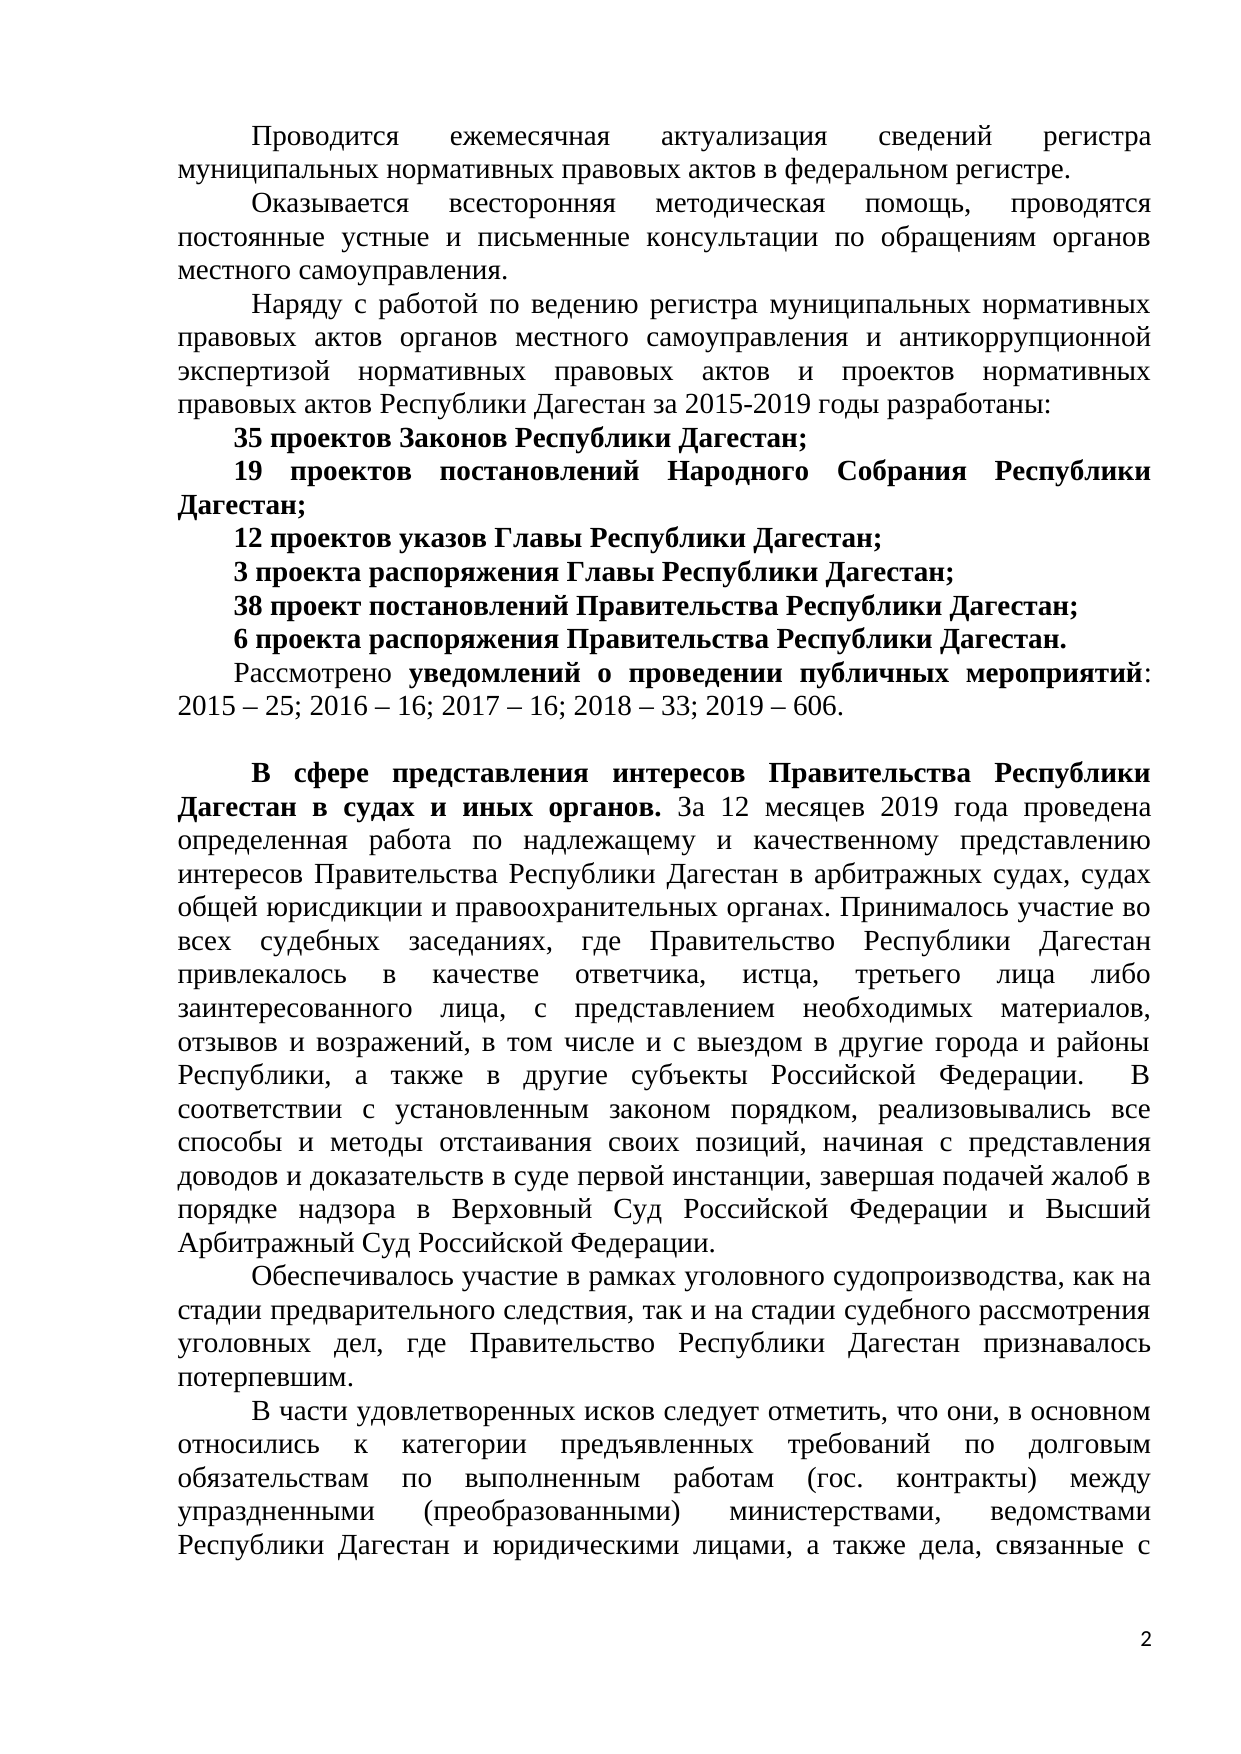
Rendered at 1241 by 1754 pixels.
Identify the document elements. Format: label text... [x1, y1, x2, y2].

text Обеспечивалось участие в рамках уголовного судопроизводства, как на стадии предварительного следствия, так и на стадии судебного рассмотрения уголовных дел, где Правительство Республики Дагестан признавалось потерпевшим. [177, 1258, 1152, 1393]
text 6 проекта распоряжения Правительства Республики Дагестан. [177, 621, 1152, 655]
text Проводится ежемесячная актуализация сведений регистра муниципальных нормативных правовых актов в федеральном регистре. [177, 118, 1152, 185]
text 35 проектов Законов Республики Дагестан; [177, 420, 1152, 453]
text В сфере представления интересов Правительства Республики Дагестан в судах и иных органов. За 12 месяцев 2019 года проведена определенная работа по надлежащему и качественному представлению интересов Правительства Республики Дагестан в арбитражных судах, судах общей юрисдикции и правоохранительных органах. Принималось участие во всех судебных заседаниях, где Правительство Республики Дагестан привлекалось в качестве ответчика, истца, третьего лица либо заинтересованного лица, с представлением необходимых материалов, отзывов и возражений, в том числе и с выездом в другие города и районы Республики, а также в другие субъекты Российской Федерации. В соответствии с установленным законом порядком, реализовывались все способы и методы отстаивания своих позиций, начиная с представления доводов и доказательств в суде первой инстанции, завершая подачей жалоб в порядке надзора в Верховный Суд Российской Федерации и Высший Арбитражный Суд Российской Федерации. [177, 755, 1152, 1258]
text 19 проектов постановлений Народного Собрания Республики Дагестан; [177, 453, 1152, 521]
text 3 проекта распоряжения Главы Республики Дагестан; [177, 554, 1152, 588]
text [177, 1393, 1152, 1560]
text Оказывается всесторонняя методическая помощь, проводятся постоянные устные и письменные консультации по обращениям органов местного самоуправления. [177, 185, 1152, 286]
text 12 проектов указов Главы Республики Дагестан; [177, 521, 1152, 554]
text Наряду с работой по ведению регистра муниципальных нормативных правовых актов органов местного самоуправления и антикоррупционной экспертизой нормативных правовых актов и проектов нормативных правовых актов Республики Дагестан за 2015-2019 годы разработаны: [177, 286, 1152, 420]
text 38 проект постановлений Правительства Республики Дагестан; [177, 588, 1152, 621]
text Рассмотрено уведомлений о проведении публичных мероприятий: 2015 – 25; 2016 – 16; 2017 – 16; 2018 – 33; 2019 – 606. [177, 655, 1152, 722]
